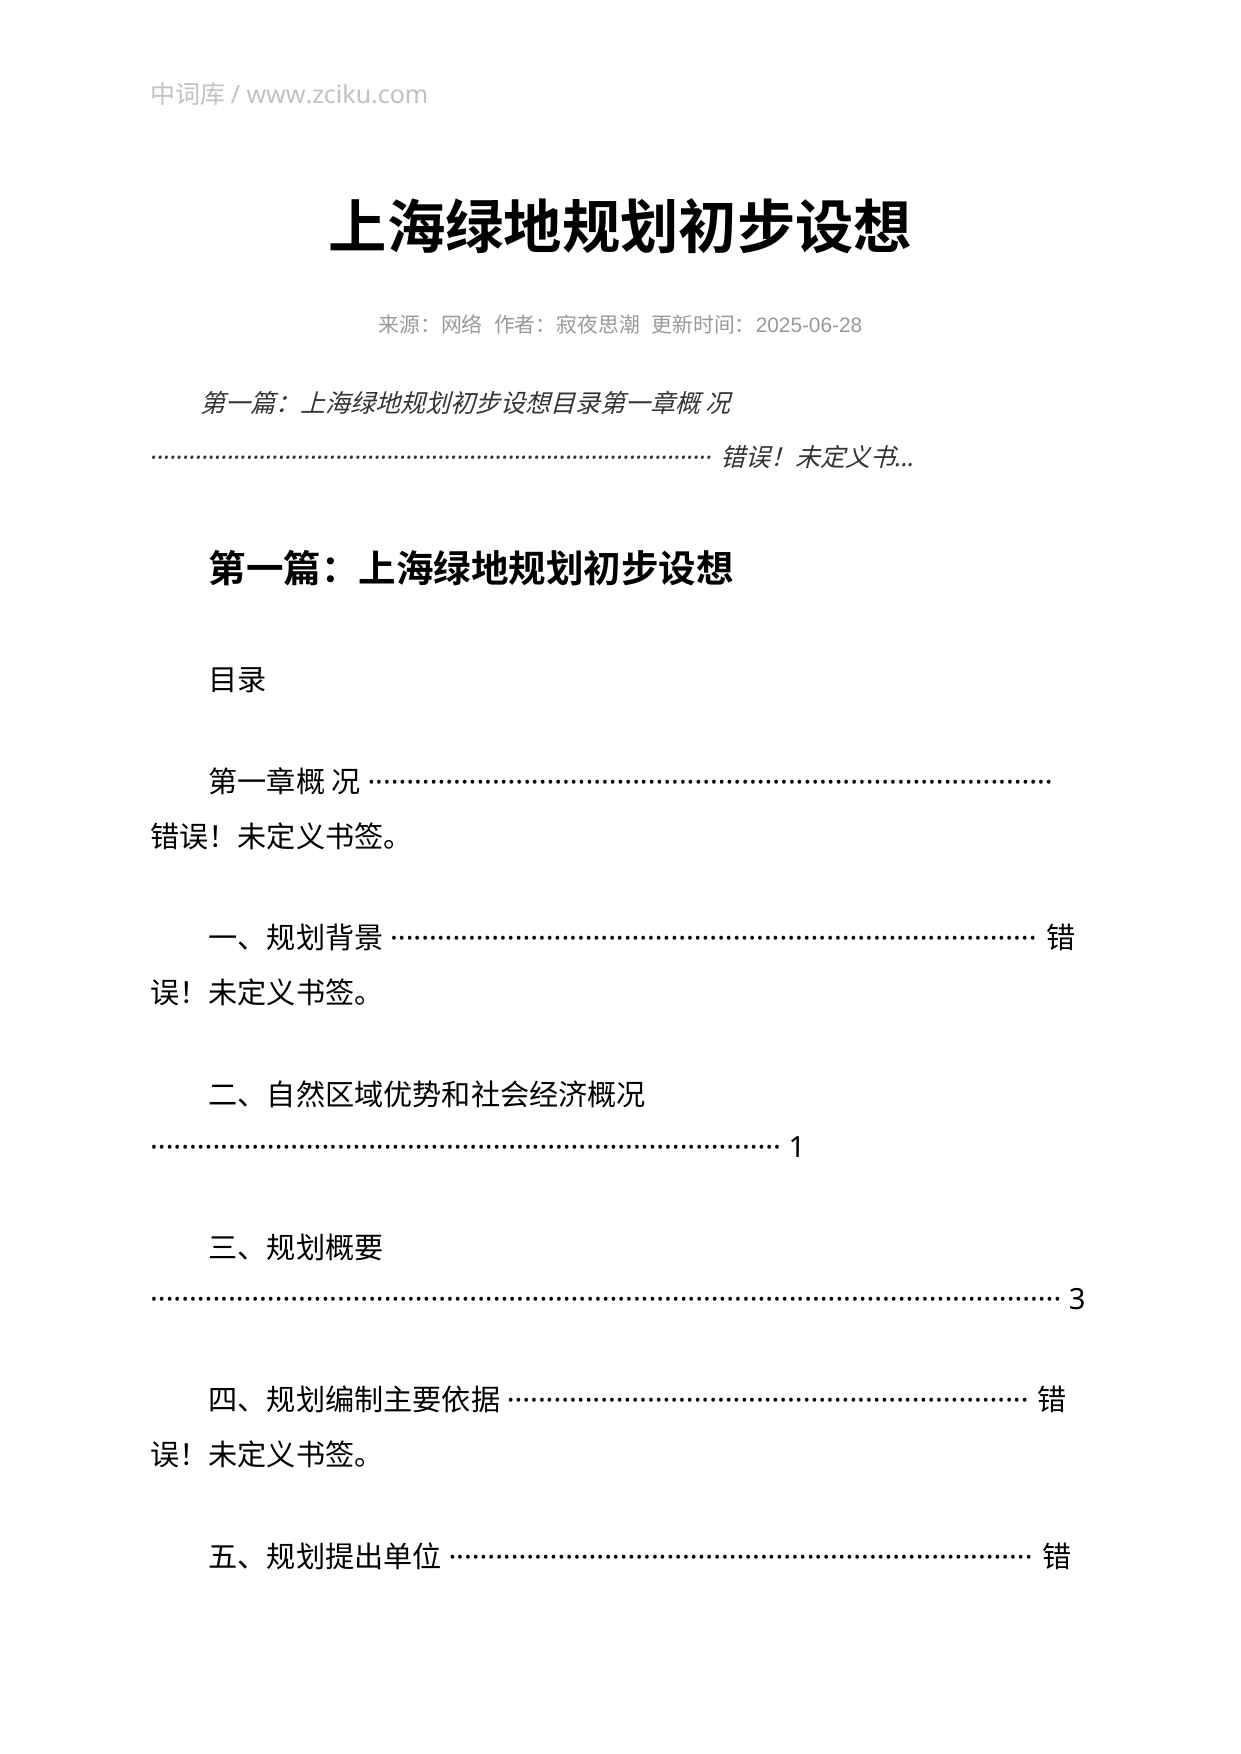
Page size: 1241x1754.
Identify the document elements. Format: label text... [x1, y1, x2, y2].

text 三、规划概要 ····················································································································· 3 [150, 1224, 1090, 1318]
text 来源：网络 作者：寂夜思潮 更新时间：2025-06-28 [150, 313, 1090, 337]
text 第一篇：上海绿地规划初步设想目录第一章概 况 ························································································ 错误！未定义书... [150, 383, 1090, 474]
text 二、自然区域优势和社会经济概况 ················································································· 1 [150, 1072, 1090, 1166]
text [150, 1534, 1090, 1576]
text 第一章概 况 ························································································ 错误！未定义书签。 [150, 758, 1090, 856]
text 一、规划背景 ··················································································· 错误！未定义书签。 [150, 915, 1090, 1012]
subtitle 上海绿地规划初步设想 [150, 181, 1090, 266]
text 目录 [150, 656, 1090, 699]
text 四、规划编制主要依据 ··································································· 错误！未定义书签。 [150, 1377, 1090, 1474]
text 第一篇：上海绿地规划初步设想 [150, 539, 1090, 593]
